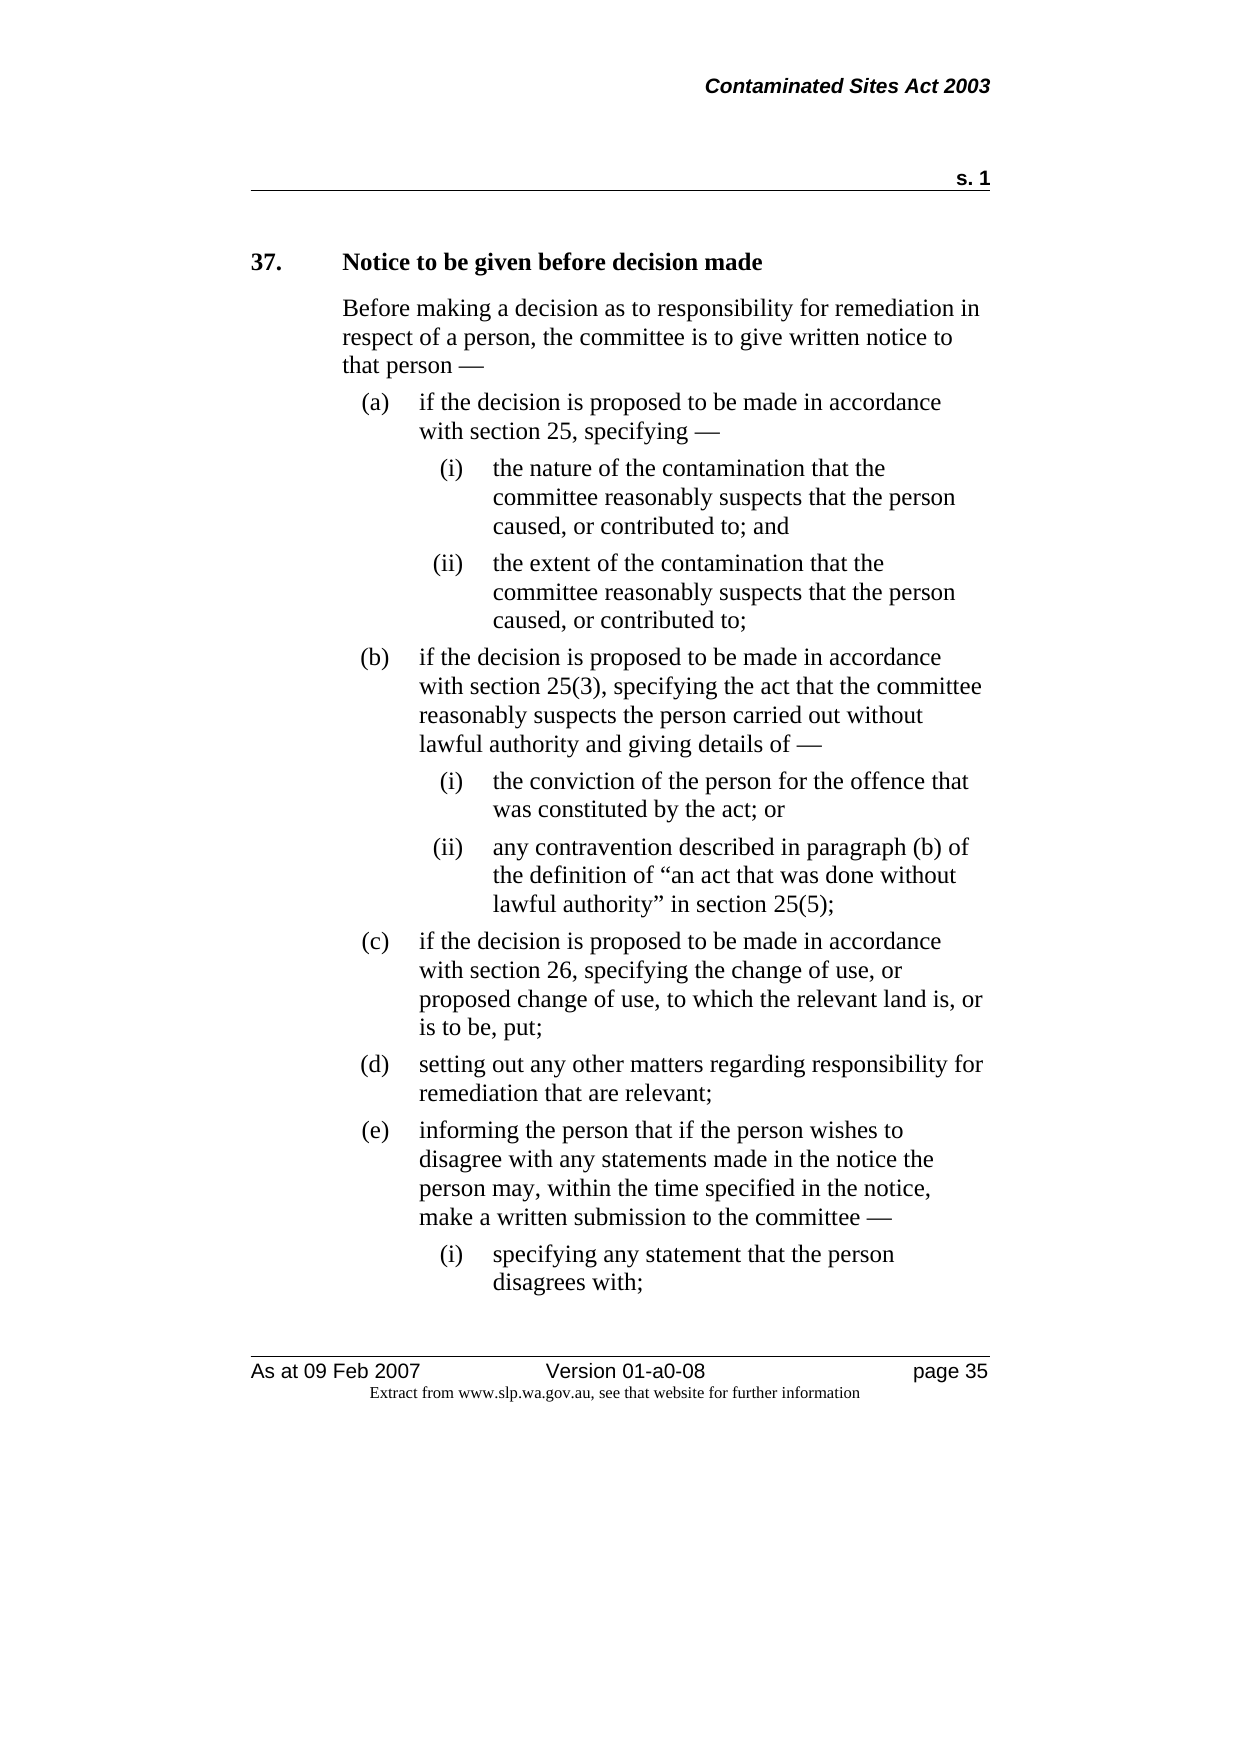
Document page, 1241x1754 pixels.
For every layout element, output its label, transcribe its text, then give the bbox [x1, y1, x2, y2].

subtitle 37. Notice to be given before decision made [251, 247, 990, 276]
text (ii) any contravention described in paragraph (b) of the definition of “an act that was done without lawful authority” in section 25(5); [251, 832, 990, 918]
text (c) if the decision is proposed to be made in accordance with section 26, specifying the change of use, or proposed change of use, to which the relevant land is, or is to be, put; [251, 926, 990, 1041]
text (e) informing the person that if the person wishes to disagree with any statements made in the notice the person may, within the time specified in the notice, make a written submission to the committee — [251, 1115, 990, 1230]
text (d) setting out any other matters regarding responsibility for remediation that are relevant; [251, 1049, 990, 1107]
text (i) the conviction of the person for the offence that was constituted by the act; or [251, 766, 990, 823]
text (ii) the extent of the contamination that the committee reasonably suspects that the person caused, or contributed to; [251, 548, 990, 634]
text (i) specifying any statement that the person disagrees with; [251, 1239, 990, 1296]
text (b) if the decision is proposed to be made in accordance with section 25(3), specifying the act that the committee reasonably suspects the person carried out without lawful authority and giving details of — [251, 642, 990, 757]
text (a) if the decision is proposed to be made in accordance with section 25, specifying — [251, 387, 990, 445]
text Before making a decision as to responsibility for remediation in respect of a person, the committee is to give written notice to that person — [251, 293, 990, 379]
text (i) the nature of the contamination that the committee reasonably suspects that the person caused, or contributed to; and [251, 453, 990, 539]
